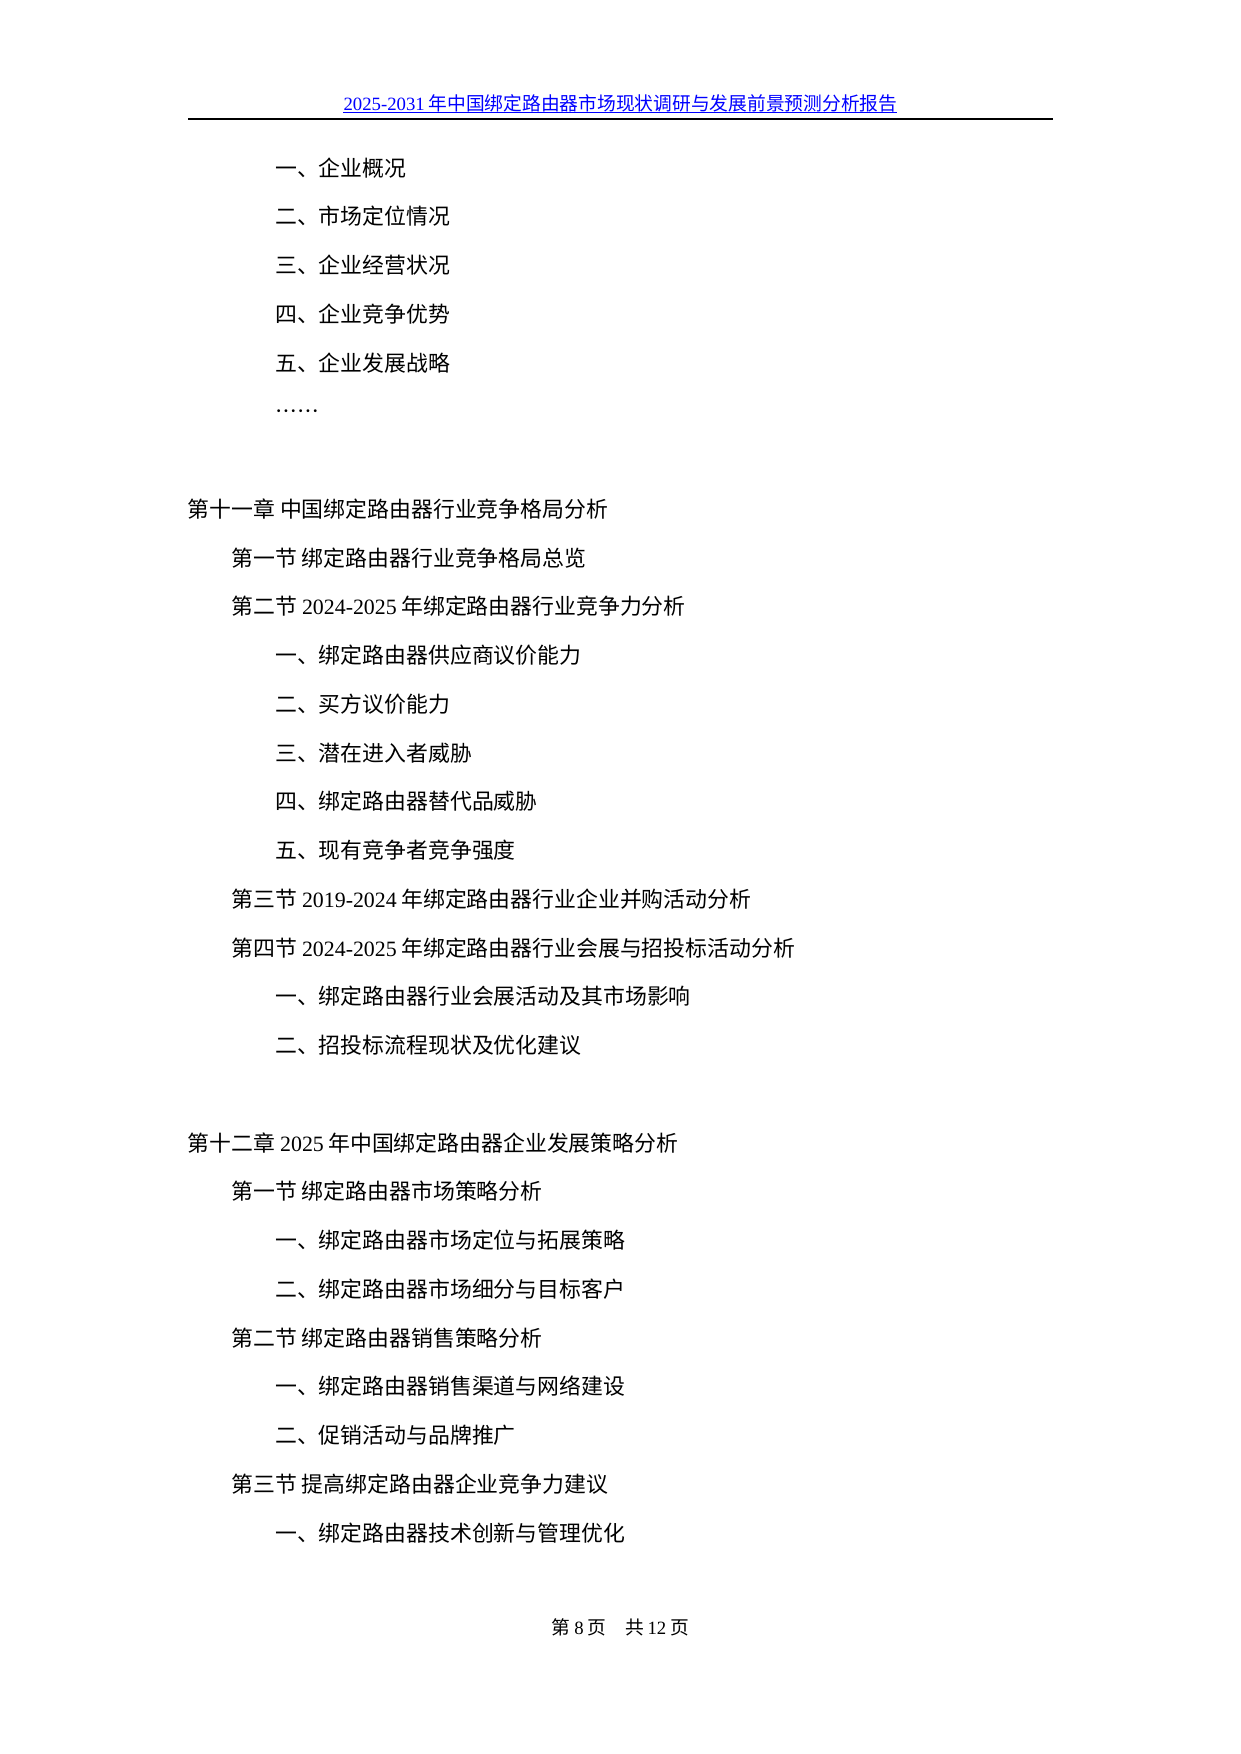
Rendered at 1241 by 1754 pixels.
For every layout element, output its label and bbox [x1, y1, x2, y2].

text [187, 150, 1053, 1548]
